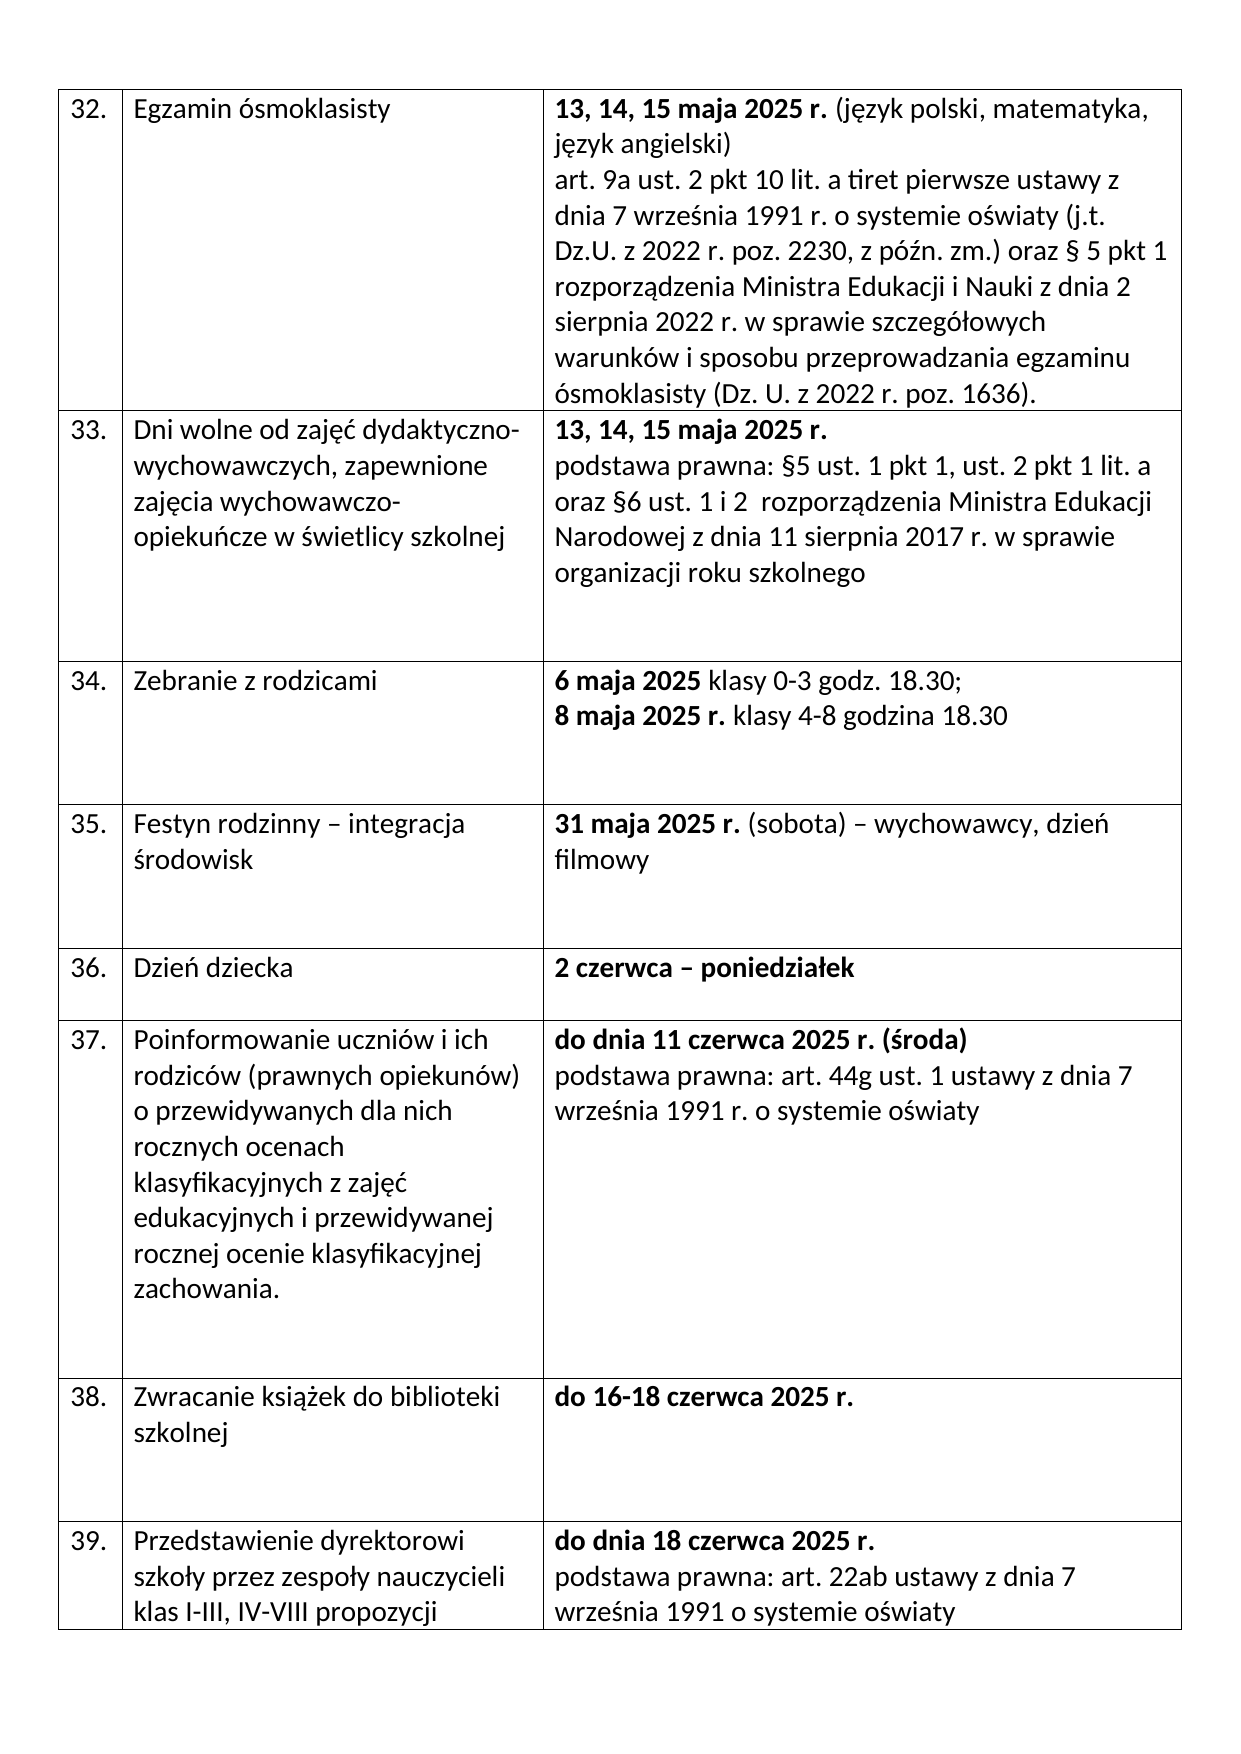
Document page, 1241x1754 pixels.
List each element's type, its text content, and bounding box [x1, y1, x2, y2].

table_cell Egzamin ósmoklasisty [123, 90, 543, 410]
table_cell [59, 662, 122, 804]
table_cell [59, 949, 122, 1020]
table_cell Zebranie z rodzicami [123, 662, 543, 804]
table_cell 6 maja 2025 klasy 0-3 godz. 18.30; 8 maja 2025 r. klasy 4-8 godzina 18.30 [544, 662, 1181, 804]
table_cell 13, 14, 15 maja 2025 r. podstawa prawna: §5 ust. 1 pkt 1, ust. 2 pkt 1 lit. a oraz §6 ust. 1 i 2 rozporządzenia Ministra Edukacji Narodowej z dnia 11 sierpnia 2017 r. w sprawie organizacji roku szkolnego [544, 411, 1181, 661]
table_cell Dzień dziecka [123, 949, 543, 1020]
table_cell [59, 1522, 122, 1629]
table_cell Zwracanie książek do biblioteki szkolnej [123, 1379, 543, 1521]
table_cell 31 maja 2025 r. (sobota) – wychowawcy, dzień filmowy [544, 805, 1181, 948]
table_cell 2 czerwca – poniedziałek [544, 949, 1181, 1020]
table_cell [59, 805, 122, 948]
table_cell Poinformowanie uczniów i ich rodziców (prawnych opiekunów) o przewidywanych dla nich rocznych ocenach klasyfikacyjnych z zajęć edukacyjnych i przewidywanej rocznej ocenie klasyfikacyjnej zachowania. [123, 1021, 543, 1377]
table_cell [59, 90, 122, 410]
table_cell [123, 1522, 543, 1629]
table_cell [59, 1021, 122, 1377]
table_cell [59, 411, 122, 661]
table_cell do dnia 11 czerwca 2025 r. (środa) podstawa prawna: art. 44g ust. 1 ustawy z dnia 7 września 1991 r. o systemie oświaty [544, 1021, 1181, 1377]
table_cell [544, 1522, 1181, 1629]
table_cell do 16-18 czerwca 2025 r. [544, 1379, 1181, 1521]
table_cell Dni wolne od zajęć dydaktyczno-wychowawczych, zapewnione zajęcia wychowawczo-opiekuńcze w świetlicy szkolnej [123, 411, 543, 661]
table_cell [59, 1379, 122, 1521]
table_cell 13, 14, 15 maja 2025 r. (język polski, matematyka, język angielski) art. 9a ust. 2 pkt 10 lit. a tiret pierwsze ustawy z dnia 7 września 1991 r. o systemie oświaty (j.t. Dz.U. z 2022 r. poz. 2230, z późn. zm.) oraz § 5 pkt 1 rozporządzenia Ministra Edukacji i Nauki z dnia 2 sierpnia 2022 r. w sprawie szczegółowych warunków i sposobu przeprowadzania egzaminu ósmoklasisty (Dz. U. z 2022 r. poz. 1636). [544, 90, 1181, 410]
table_cell Festyn rodzinny – integracja środowisk [123, 805, 543, 948]
